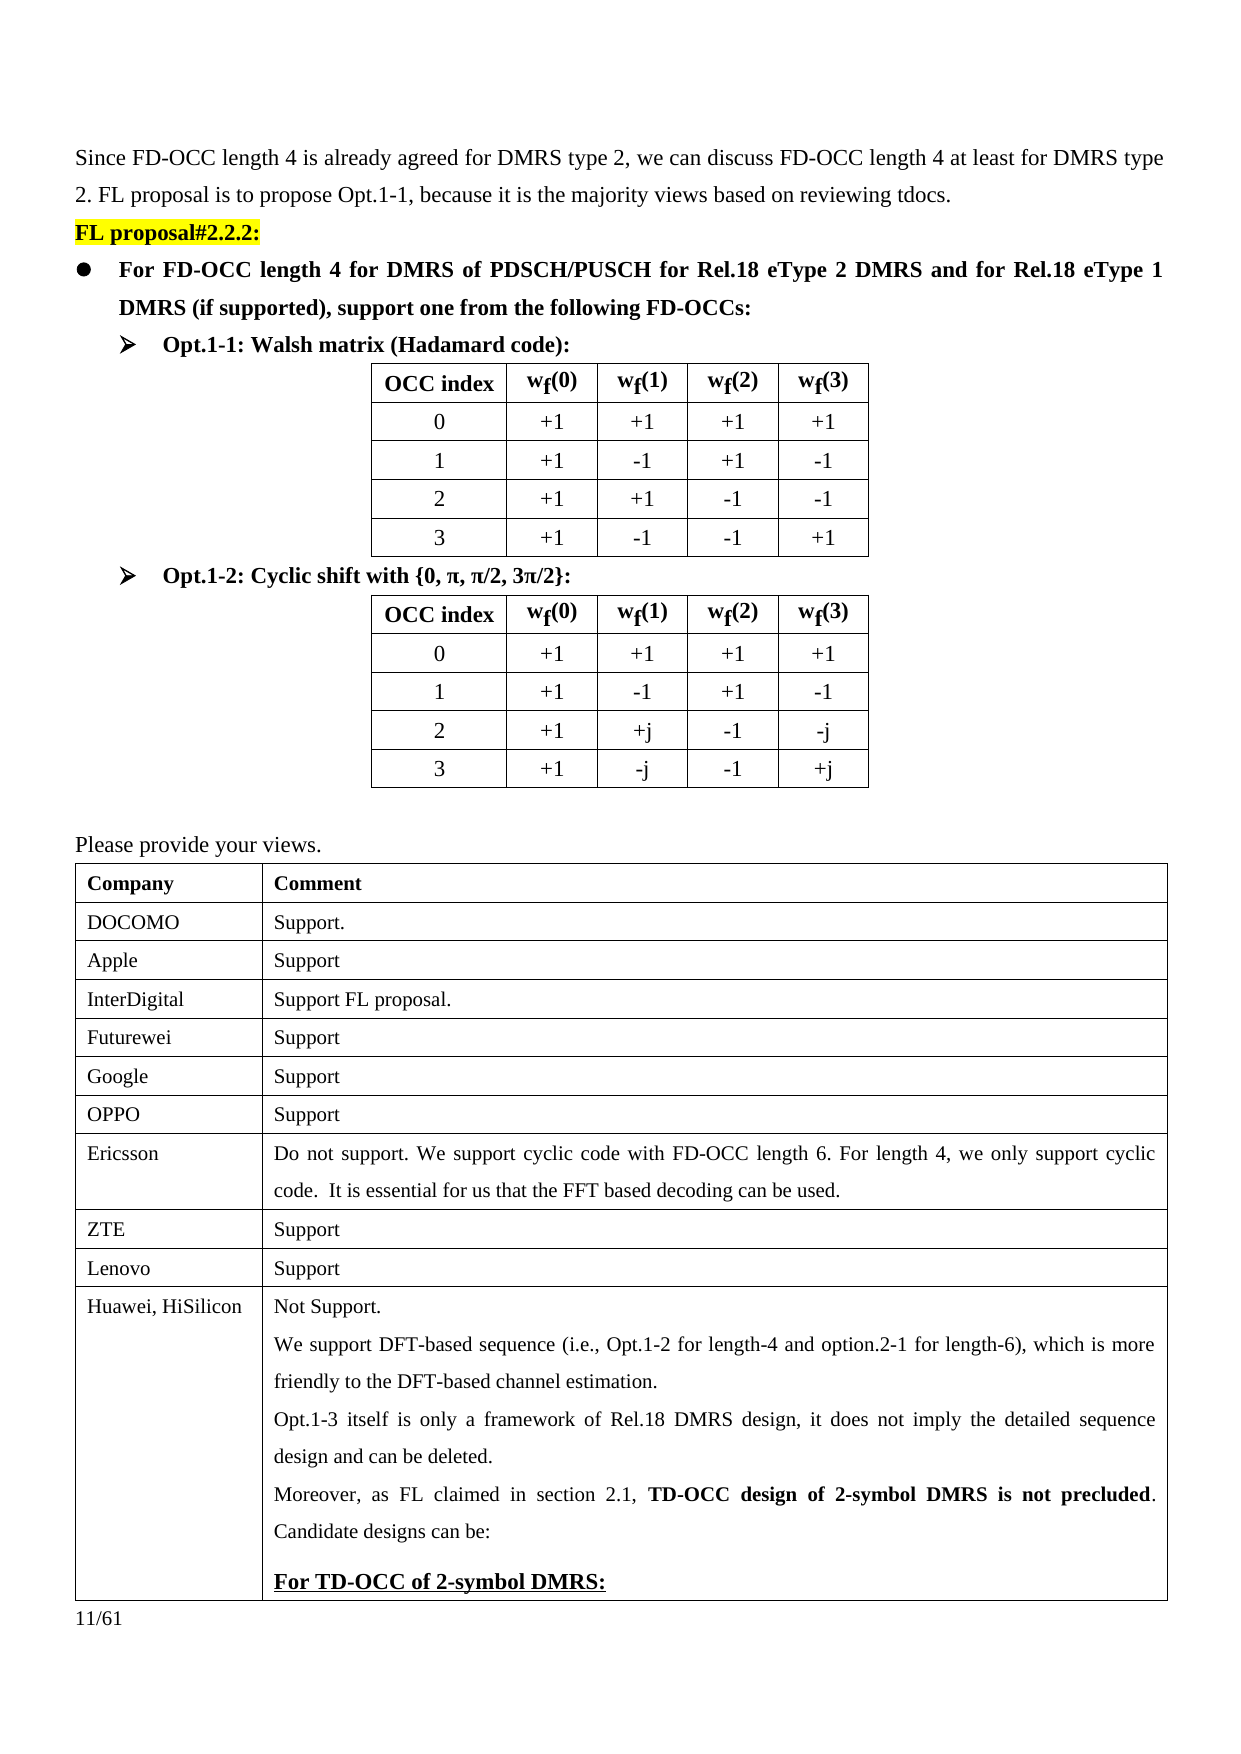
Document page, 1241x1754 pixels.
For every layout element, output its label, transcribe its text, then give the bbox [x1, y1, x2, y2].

table_header wf(0) [507, 364, 597, 402]
table_cell 2 [372, 711, 506, 749]
table_header OCC index [372, 596, 506, 633]
table_cell 1 [372, 441, 506, 479]
table_cell 1 [372, 673, 506, 710]
table_cell +1 [507, 634, 597, 672]
table_header Comment [263, 864, 1167, 902]
table_cell OPPO [76, 1096, 262, 1133]
table_cell InterDigital [76, 980, 262, 1017]
table_cell -1 [688, 711, 778, 749]
table_cell Support [263, 941, 1167, 979]
table_cell -j [598, 750, 687, 787]
table_cell +1 [779, 634, 868, 672]
table_cell -1 [688, 480, 778, 517]
table_cell +1 [688, 673, 778, 710]
table_cell Futurewei [76, 1019, 262, 1056]
table_cell 3 [372, 519, 506, 556]
table_cell +1 [507, 711, 597, 749]
table_cell +1 [598, 403, 687, 440]
table_cell +1 [507, 750, 597, 787]
table_header OCC index [372, 364, 506, 402]
table_cell 0 [372, 403, 506, 440]
table_cell Do not support. We support cyclic code with FD-OCC length 6. For length 4, we only support cyclic code. It is essential for us that the FFT based decoding can be used. [263, 1134, 1167, 1209]
table_cell Google [76, 1057, 262, 1094]
table_cell Apple [76, 941, 262, 979]
table_cell -1 [779, 480, 868, 517]
table_cell +1 [598, 634, 687, 672]
table_cell +j [779, 750, 868, 787]
text Since FD-OCC length 4 is already agreed for DMRS type 2, we can discuss FD-OCC length 4 at least for DMRS type 2. FL proposal is to propose Opt.1-1, because it is the majority views based on reviewing tdocs. [75, 138, 1165, 213]
table_cell +1 [598, 480, 687, 517]
table_header wf(3) [779, 364, 868, 402]
table_cell +1 [688, 634, 778, 672]
table_cell +1 [779, 519, 868, 556]
table_cell Support [263, 1057, 1167, 1094]
text FL proposal#2.2.2: [75, 213, 1165, 251]
table_cell -1 [598, 519, 687, 556]
table_cell 0 [372, 634, 506, 672]
table_cell -1 [779, 673, 868, 710]
table_cell -1 [779, 441, 868, 479]
table_cell -1 [598, 673, 687, 710]
list For FD-OCC length 4 for DMRS of PDSCH/PUSCH for Rel.18 eType 2 DMRS and for Rel.18 eType 1 DMRS (if supported), support one from the following FD-OCCs: [75, 251, 1165, 326]
table_cell DOCOMO [76, 903, 262, 940]
table_cell -j [779, 711, 868, 749]
table_cell +1 [779, 403, 868, 440]
table_cell Support [263, 1096, 1167, 1133]
table_cell Ericsson [76, 1134, 262, 1209]
table_cell +1 [507, 441, 597, 479]
list Opt.1-1: Walsh matrix (Hadamard code): [119, 326, 1165, 363]
table_cell Support [263, 1019, 1167, 1056]
table_cell Support FL proposal. [263, 980, 1167, 1017]
list Opt.1-2: Cyclic shift with {0, π, π/2, 3π/2}: [119, 557, 1165, 594]
table_header wf(2) [688, 596, 778, 633]
table_cell Lenovo [76, 1249, 262, 1286]
table_cell +1 [688, 403, 778, 440]
table_header wf(2) [688, 364, 778, 402]
table_header wf(0) [507, 596, 597, 633]
table_cell +j [598, 711, 687, 749]
table_cell 2 [372, 480, 506, 517]
table_cell +1 [507, 480, 597, 517]
table_cell Support [263, 1210, 1167, 1248]
table_cell Support [263, 1249, 1167, 1286]
table_cell ZTE [76, 1210, 262, 1248]
table_cell -1 [598, 441, 687, 479]
text Please provide your views. [75, 826, 1165, 863]
table_cell 3 [372, 750, 506, 787]
table_cell -1 [688, 750, 778, 787]
table_header Company [76, 864, 262, 902]
table_header wf(1) [598, 596, 687, 633]
table_header wf(3) [779, 596, 868, 633]
table_cell +1 [507, 673, 597, 710]
table_cell +1 [507, 519, 597, 556]
table_cell -1 [688, 519, 778, 556]
table_cell +1 [688, 441, 778, 479]
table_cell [263, 1287, 1167, 1600]
table_cell Support. [263, 903, 1167, 940]
table_cell Huawei, HiSilicon [76, 1287, 262, 1600]
table_cell +1 [507, 403, 597, 440]
table_header wf(1) [598, 364, 687, 402]
